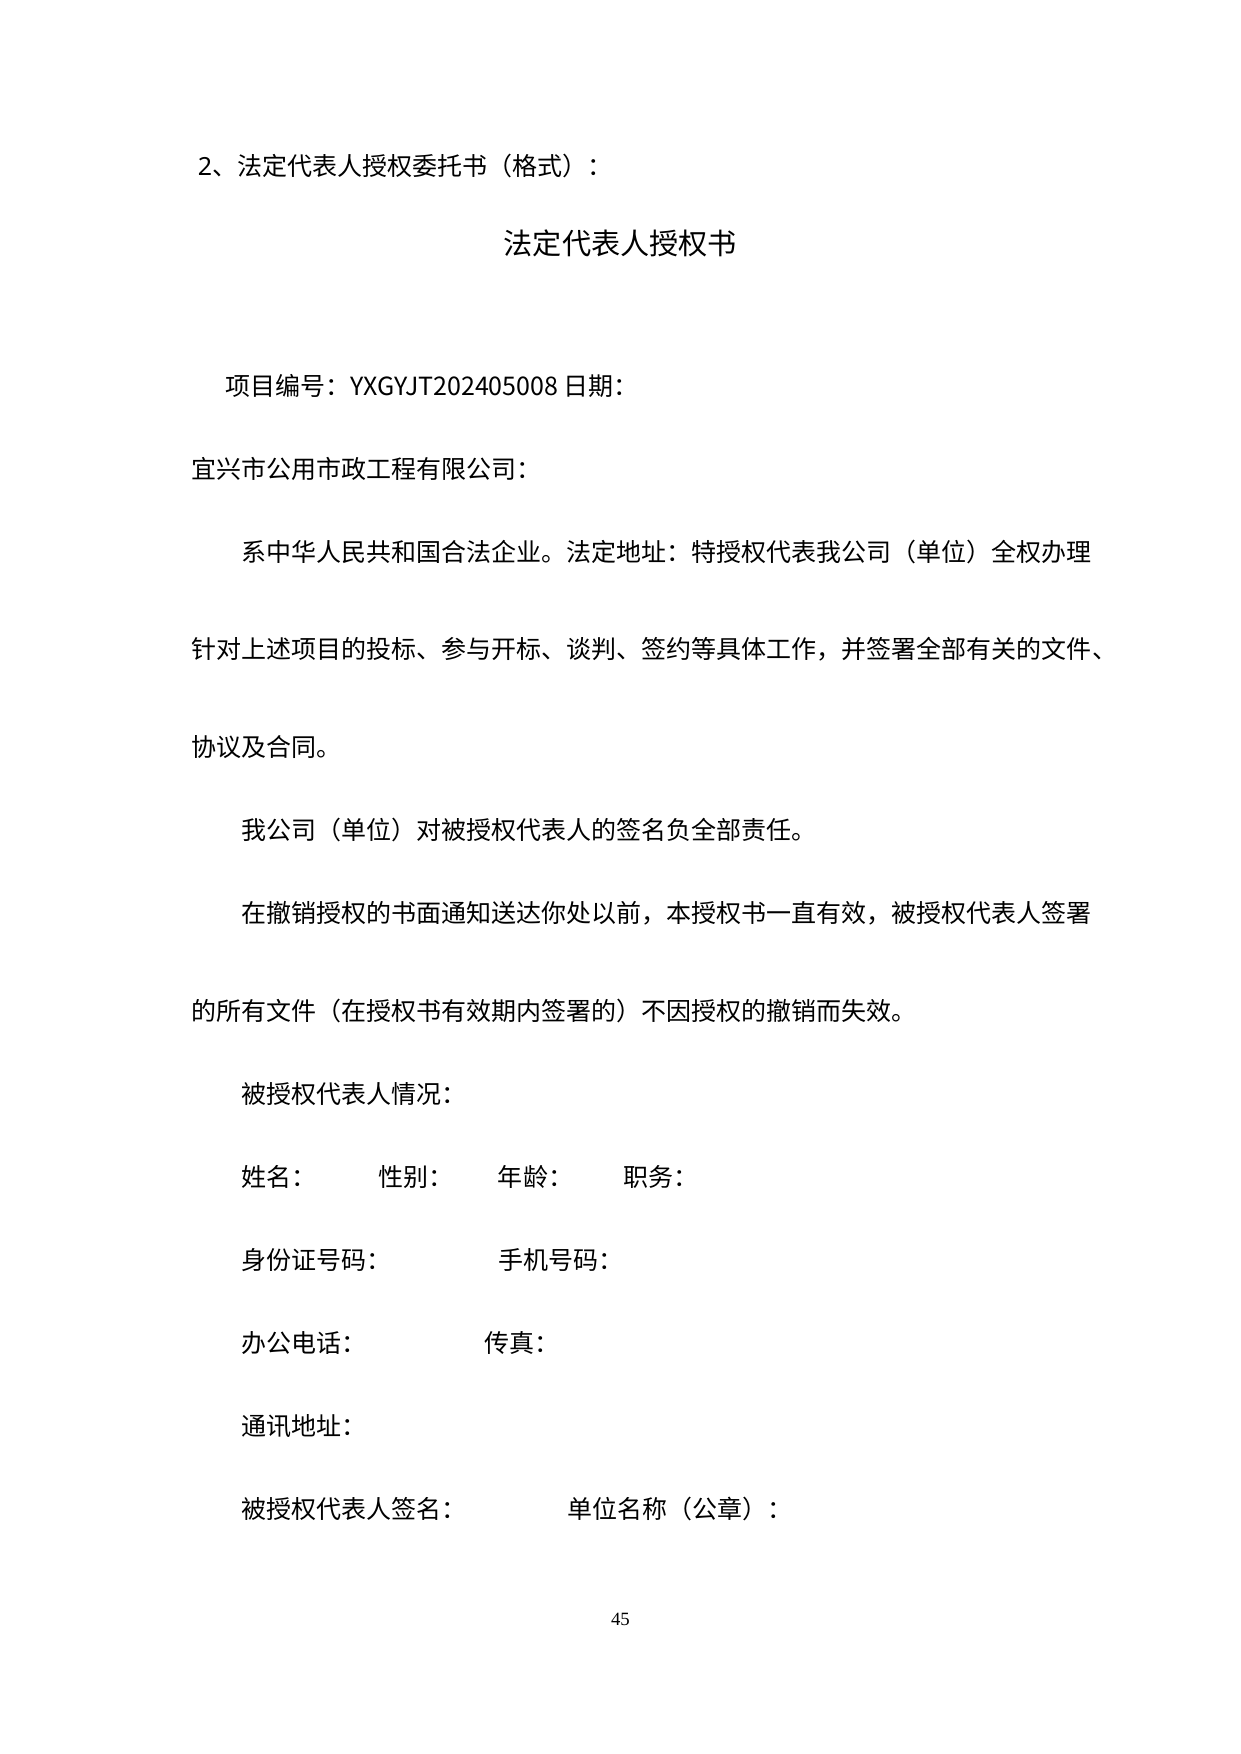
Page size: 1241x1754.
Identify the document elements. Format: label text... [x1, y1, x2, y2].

text 被授权代表人情况： [191, 1060, 1092, 1125]
text 办公电话： 传真： [191, 1309, 1092, 1374]
text 法定代表人授权书 [148, 209, 1092, 274]
text 身份证号码： 手机号码： [191, 1226, 1092, 1291]
text 在撤销授权的书面通知送达你处以前，本授权书一直有效，被授权代表人签署的所有文件（在授权书有效期内签署的）不因授权的撤销而失效。 [191, 879, 1092, 1042]
text 宜兴市公用市政工程有限公司： [191, 435, 1092, 500]
text 2、法定代表人授权委托书（格式）： [148, 132, 1092, 197]
text 我公司（单位）对被授权代表人的签名负全部责任。 [191, 796, 1092, 861]
text 系中华人民共和国合法企业。法定地址：特授权代表我公司（单位）全权办理针对上述项目的投标、参与开标、谈判、签约等具体工作，并签署全部有关的文件、协议及合同。 [191, 518, 1092, 778]
text 姓名： 性别： 年龄： 职务： [191, 1143, 1092, 1208]
text 被授权代表人签名： 单位名称（公章）： [191, 1475, 1092, 1540]
text 项目编号：YXGYJT202405008日期： [191, 352, 1092, 417]
text 通讯地址： [191, 1392, 1092, 1457]
